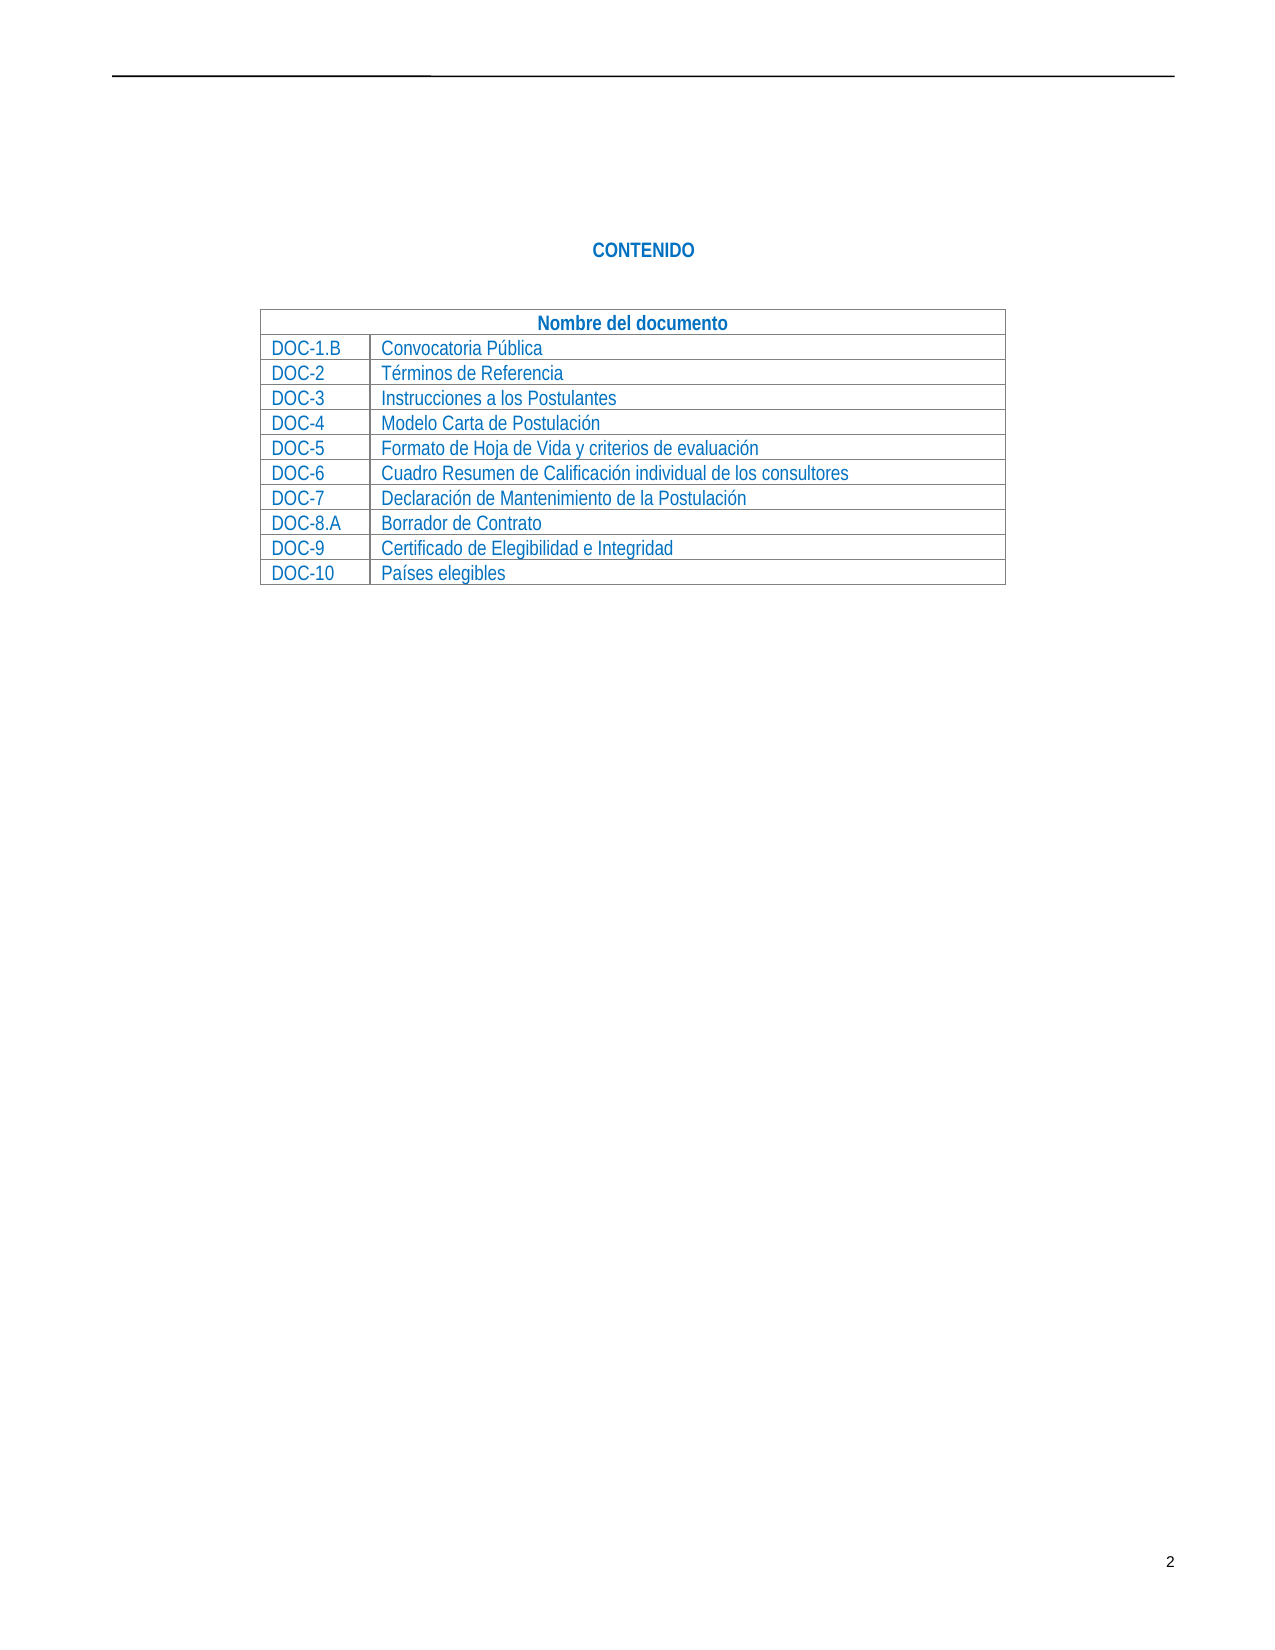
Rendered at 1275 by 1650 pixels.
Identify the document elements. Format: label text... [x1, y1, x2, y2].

table_cell Certificado de Elegibilidad e Integridad [371, 535, 1005, 559]
table_cell Modelo Carta de Postulación [371, 410, 1005, 434]
table_cell Cuadro Resumen de Calificación individual de los consultores [371, 460, 1005, 484]
text CONTENIDO [112, 237, 1174, 261]
table_cell Instrucciones a los Postulantes [371, 385, 1005, 409]
table_cell DOC-9 [261, 535, 369, 559]
table_cell Formato de Hoja de Vida y criterios de evaluación [371, 435, 1005, 459]
table_cell DOC-5 [261, 435, 369, 459]
table_cell DOC-10 [261, 560, 369, 584]
table_cell Declaración de Mantenimiento de la Postulación [371, 485, 1005, 509]
table_cell DOC-7 [261, 485, 369, 509]
table_cell Términos de Referencia [371, 360, 1005, 384]
table_cell DOC-6 [261, 460, 369, 484]
table_cell DOC-3 [261, 385, 369, 409]
table_cell DOC-8.A [261, 510, 369, 534]
table_cell DOC-1.B [261, 335, 369, 359]
table_cell Borrador de Contrato [371, 510, 1005, 534]
table_cell Países elegibles [371, 560, 1005, 584]
table_cell DOC-4 [261, 410, 369, 434]
table_cell Convocatoria Pública [371, 335, 1005, 359]
table_header Nombre del documento [261, 310, 1005, 334]
table_cell DOC-2 [261, 360, 369, 384]
